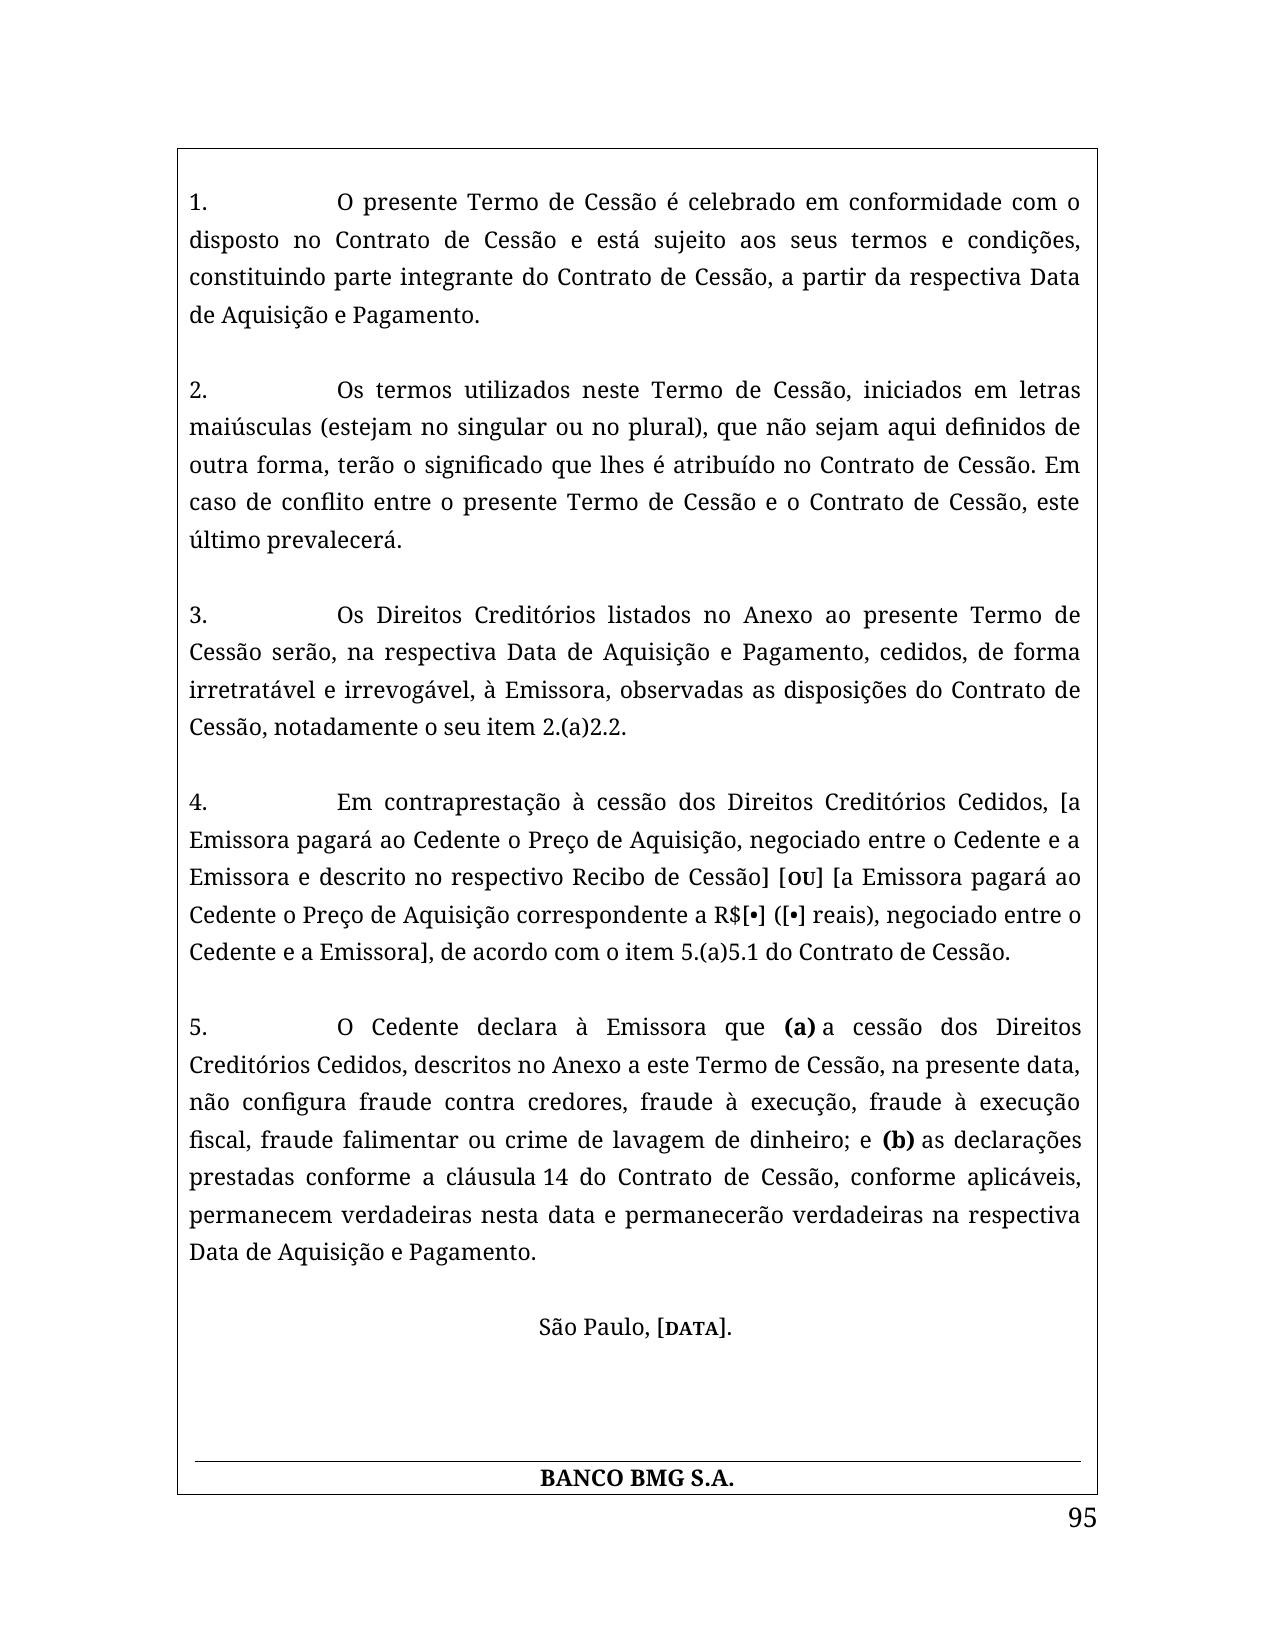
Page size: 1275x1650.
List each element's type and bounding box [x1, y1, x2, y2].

table_header [178, 149, 1097, 1493]
